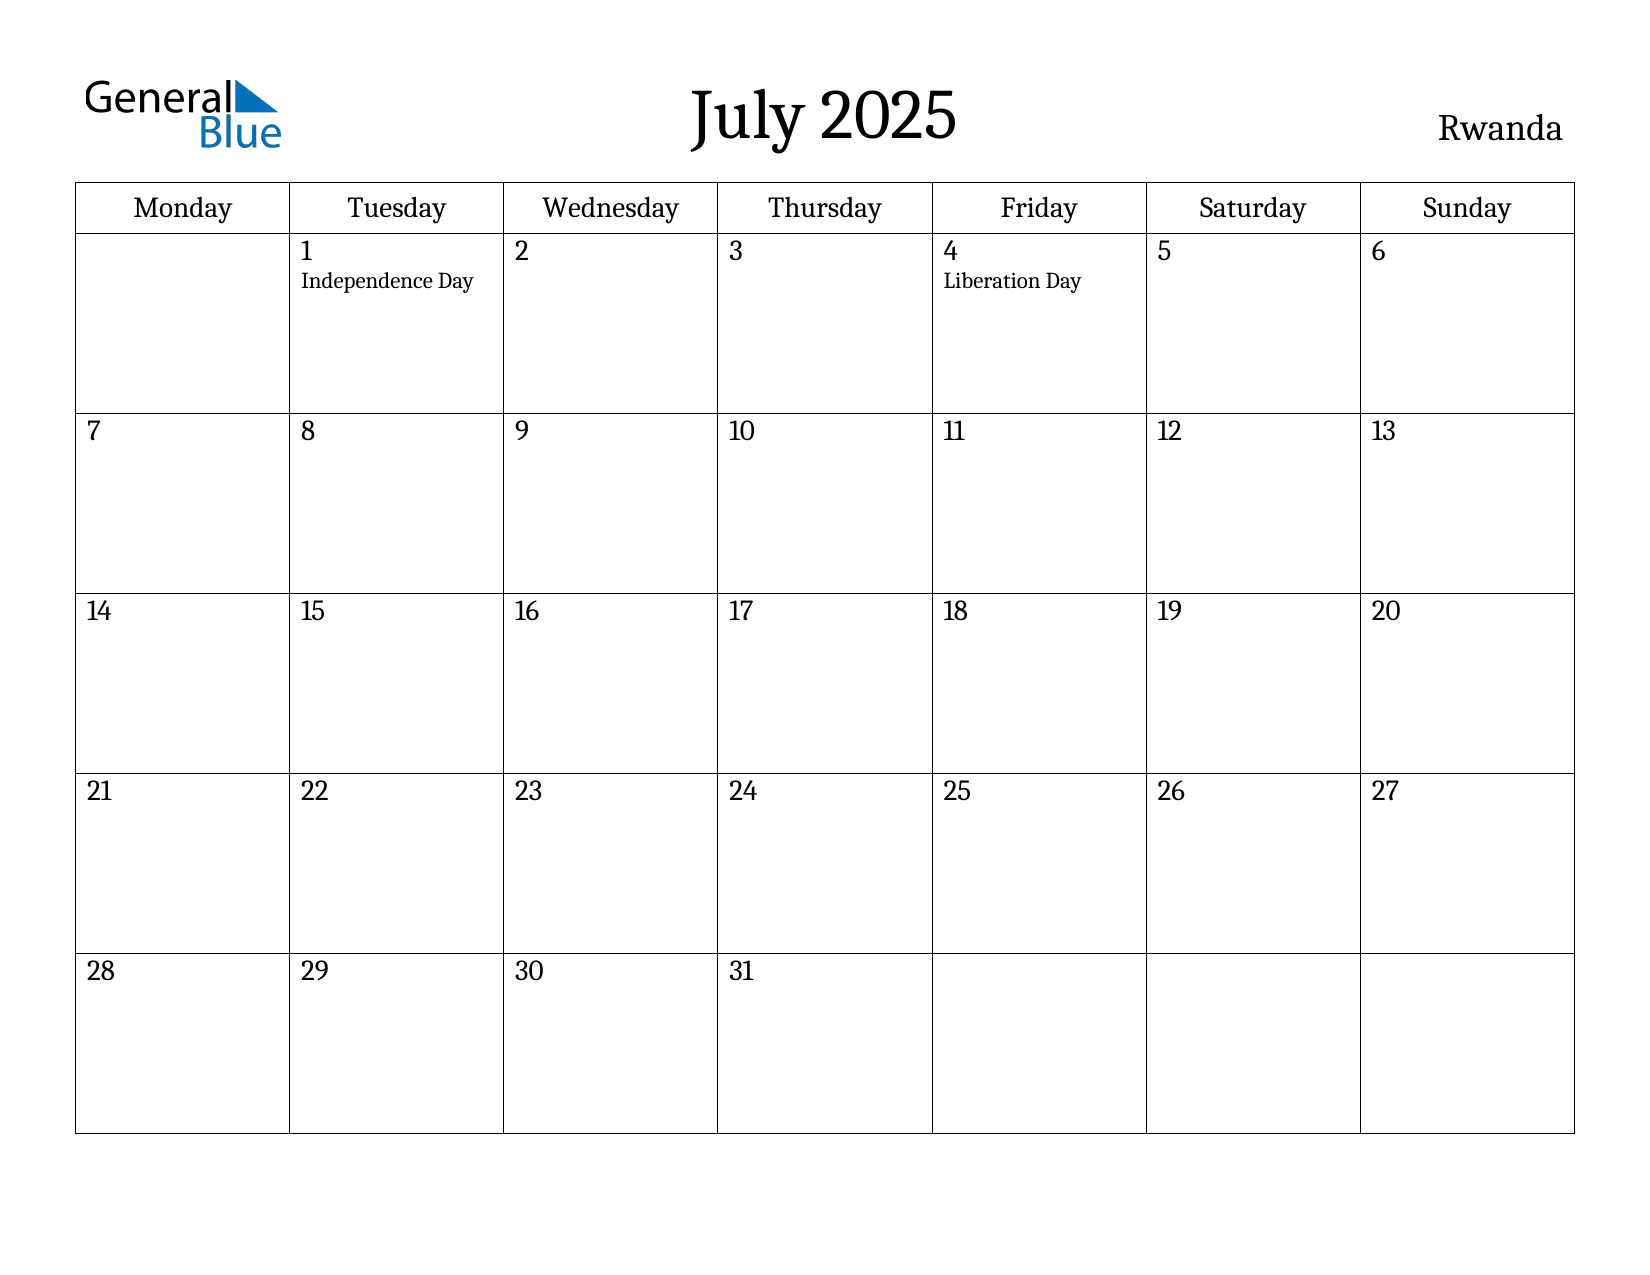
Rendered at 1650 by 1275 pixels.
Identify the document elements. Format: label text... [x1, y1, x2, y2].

table_cell [1147, 627, 1360, 773]
table_cell [718, 448, 932, 593]
table_cell Independence Day [290, 267, 503, 413]
table_header [76, 75, 503, 182]
table_cell [76, 448, 289, 593]
table_cell [76, 627, 289, 773]
table_cell [290, 627, 503, 773]
table_cell 6 [1361, 234, 1574, 267]
table_cell Thursday [718, 183, 932, 233]
table_cell [1361, 267, 1574, 413]
table_cell 20 [1361, 594, 1574, 627]
table_cell [718, 627, 932, 773]
table_cell 11 [933, 414, 1146, 447]
table_header July 2025 [504, 75, 1146, 182]
table_cell 15 [290, 594, 503, 627]
table_cell [504, 448, 717, 593]
table_cell 25 [933, 774, 1146, 807]
table_cell [76, 988, 289, 1133]
table_cell [1361, 988, 1574, 1133]
table_cell [290, 808, 503, 953]
table_cell 1 [290, 234, 503, 267]
table_cell Tuesday [290, 183, 503, 233]
table_cell 2 [504, 234, 717, 267]
table_cell 29 [290, 954, 503, 987]
table_cell [504, 267, 717, 413]
table_cell [718, 267, 932, 413]
table_cell Friday [933, 183, 1146, 233]
table_cell [1147, 808, 1360, 953]
table_cell [933, 448, 1146, 593]
table_header Rwanda [1146, 75, 1574, 182]
table_cell 5 [1147, 234, 1360, 267]
table_cell [1147, 448, 1360, 593]
table_cell [718, 808, 932, 953]
table_cell [504, 988, 717, 1133]
table_cell [933, 808, 1146, 953]
table_cell 9 [504, 414, 717, 447]
table_cell 26 [1147, 774, 1360, 807]
table_cell [1361, 954, 1574, 987]
table_cell [290, 988, 503, 1133]
table_cell 31 [718, 954, 932, 987]
table_cell [1147, 988, 1360, 1133]
table_cell 13 [1361, 414, 1574, 447]
table_cell [933, 954, 1146, 987]
table_cell 22 [290, 774, 503, 807]
table_cell [718, 988, 932, 1133]
table_cell [504, 808, 717, 953]
table_cell 16 [504, 594, 717, 627]
table_cell 3 [718, 234, 932, 267]
table_cell [1147, 267, 1360, 413]
picture [86, 80, 281, 148]
table_cell 8 [290, 414, 503, 447]
table_cell [504, 627, 717, 773]
table_cell 17 [718, 594, 932, 627]
table_cell [933, 627, 1146, 773]
table_cell 12 [1147, 414, 1360, 447]
table_cell [933, 988, 1146, 1133]
table_cell Wednesday [504, 183, 717, 233]
table_cell 27 [1361, 774, 1574, 807]
table_cell [76, 267, 289, 413]
table_cell Monday [76, 183, 289, 233]
table_cell [76, 234, 289, 267]
table_cell 28 [76, 954, 289, 987]
table_cell [1361, 448, 1574, 593]
table_cell [1147, 954, 1360, 987]
table_cell 10 [718, 414, 932, 447]
table_cell 30 [504, 954, 717, 987]
table_cell [1361, 808, 1574, 953]
table_cell 14 [76, 594, 289, 627]
table_cell 19 [1147, 594, 1360, 627]
table_cell [76, 808, 289, 953]
table_cell Liberation Day [933, 267, 1146, 413]
table_cell 18 [933, 594, 1146, 627]
table_cell Sunday [1361, 183, 1574, 233]
table_cell 23 [504, 774, 717, 807]
table_cell Saturday [1147, 183, 1360, 233]
table_cell 4 [933, 234, 1146, 267]
table_cell 7 [76, 414, 289, 447]
table_cell [290, 448, 503, 593]
table_cell 24 [718, 774, 932, 807]
table_cell 21 [76, 774, 289, 807]
table_cell [1361, 627, 1574, 773]
